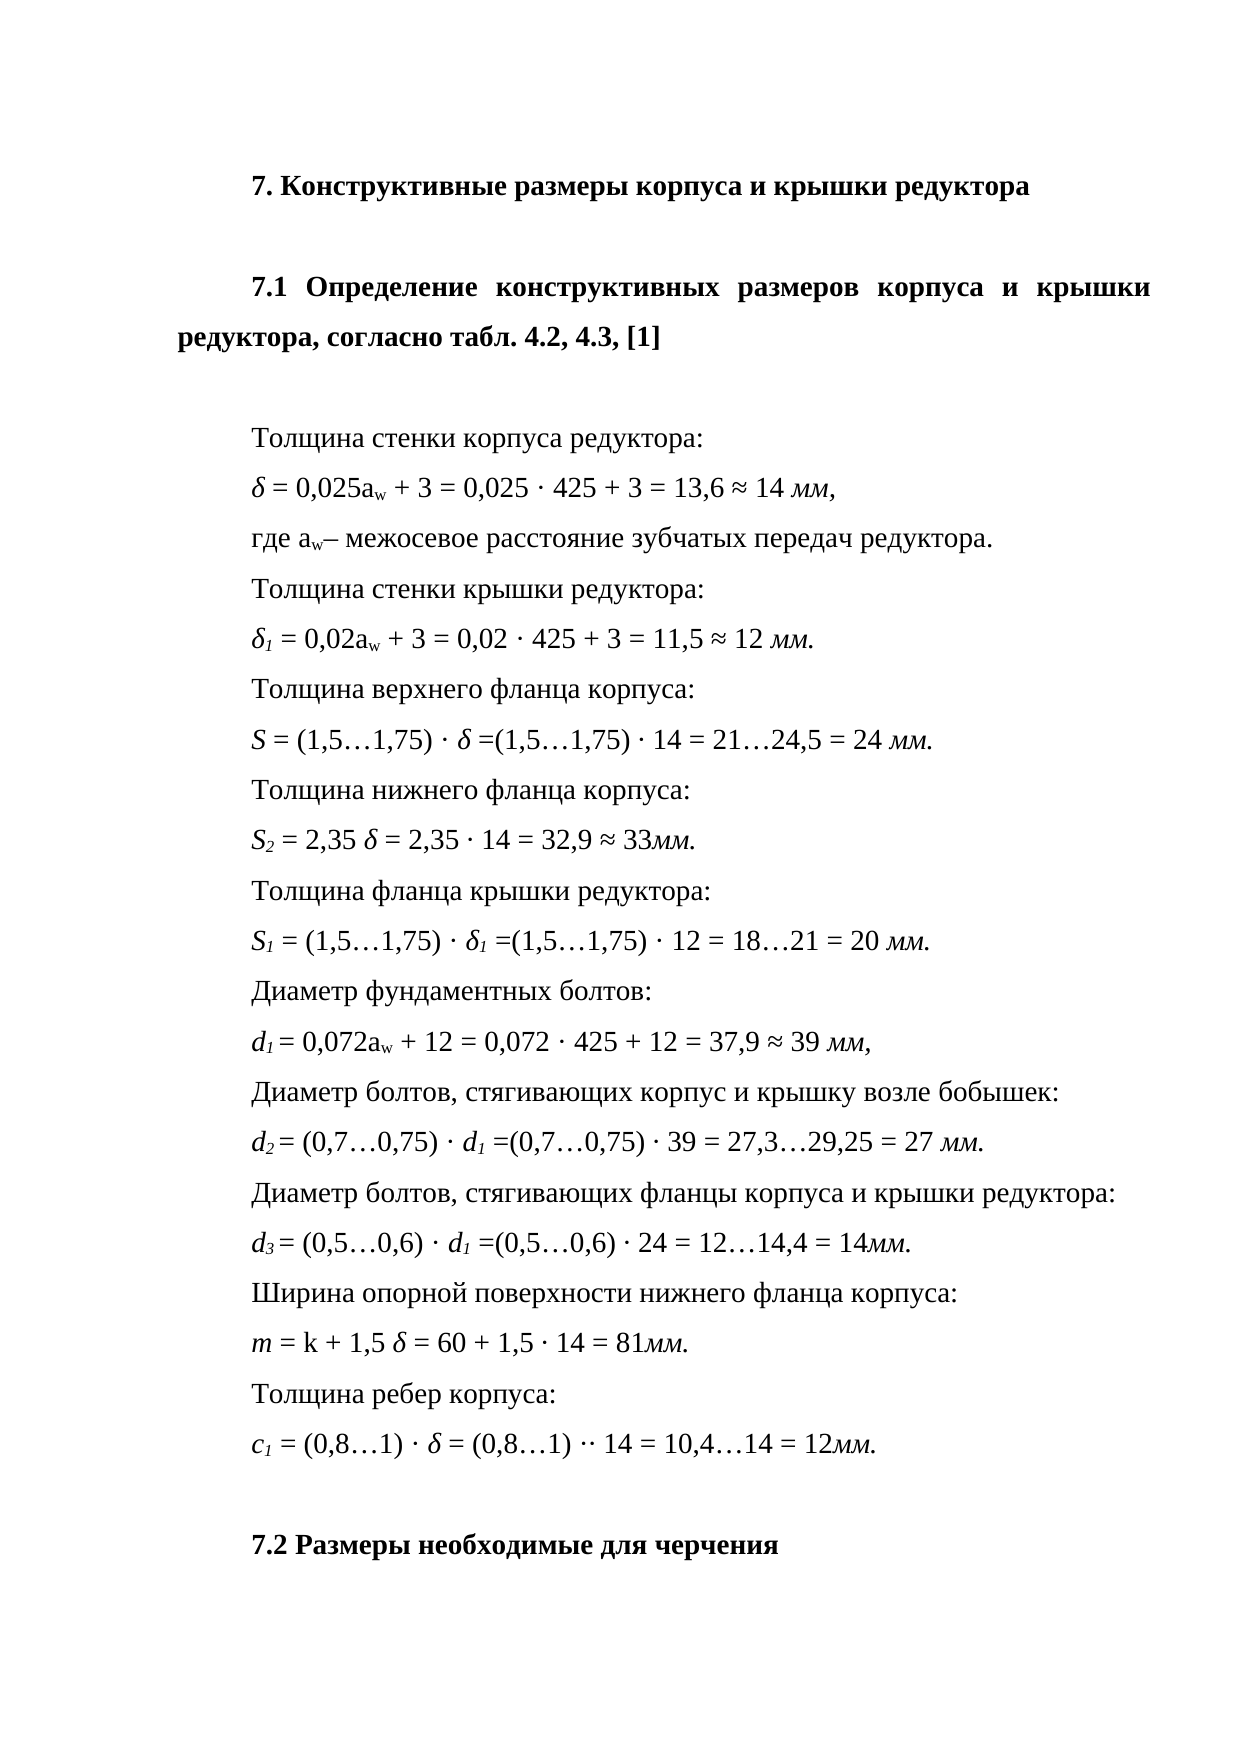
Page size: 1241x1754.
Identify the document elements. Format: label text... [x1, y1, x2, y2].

text 7.2 Размеры необходимые для черчения [177, 1527, 1152, 1560]
text δ1 = 0,02аw + 3 = 0,02 · 425 + 3 = 11,5 ≈ . [177, 621, 1152, 655]
text d3 = (0,5…0,6) · d1 =(0,5…0,6) ∙ 24 = 12…14,4 = 14мм. [177, 1225, 1152, 1258]
text 7. Конструктивные размеры корпуса и крышки редуктора [177, 168, 1152, 202]
text d2 = (0,7…0,75) · d1 =(0,7…0,75) ∙ 39 = 27,3…29,25 = . [177, 1124, 1152, 1158]
text S2 = 2,35 δ = 2,35 ∙ 14 = 32,9 ≈ 33мм. [177, 822, 1152, 856]
text где aw– межосевое расстояние зубчатых передач редуктора. [177, 521, 1152, 554]
text Диаметр фундаментных болтов: [177, 973, 1152, 1007]
text Диаметр болтов, стягивающих корпус и крышку возле бобышек: [177, 1074, 1152, 1108]
text S1 = (1,5…1,75) · δ1 =(1,5…1,75) · 12 = 18…21 = . [177, 923, 1152, 957]
text m = k + 1,5 δ = 60 + 1,5 ∙ 14 = 81мм. [177, 1326, 1152, 1359]
text S = (1,5…1,75) · δ =(1,5…1,75) ∙ 14 = 21…24,5 = . [177, 722, 1152, 755]
text с1 = (0,8…1) · δ = (0,8…1) ·∙ 14 = 10,4…14 = 12мм. [177, 1426, 1152, 1460]
text Толщина фланца крышки редуктора: [177, 873, 1152, 906]
text Толщина стенки крышки редуктора: [177, 571, 1152, 604]
text 7.1 Определение конструктивных размеров корпуса и крышки редуктора, согласно табл. 4.2, 4.3, [1] [177, 269, 1152, 353]
text Толщина стенки корпуса редуктора: [177, 420, 1152, 453]
text Диаметр болтов, стягивающих фланцы корпуса и крышки редуктора: [177, 1175, 1152, 1208]
text Толщина верхнего фланца корпуса: [177, 672, 1152, 705]
text δ = 0,025aw + 3 = 0,025 · 425 + 3 = 13,6 ≈ , [177, 470, 1152, 504]
text d1 = 0,072aw + 12 = 0,072 · 425 + 12 = 37,9 ≈ , [177, 1024, 1152, 1057]
text Толщина нижнего фланца корпуса: [177, 772, 1152, 806]
text Ширина опорной поверхности нижнего фланца корпуса: [177, 1275, 1152, 1309]
text Толщина ребер корпуса: [177, 1376, 1152, 1409]
